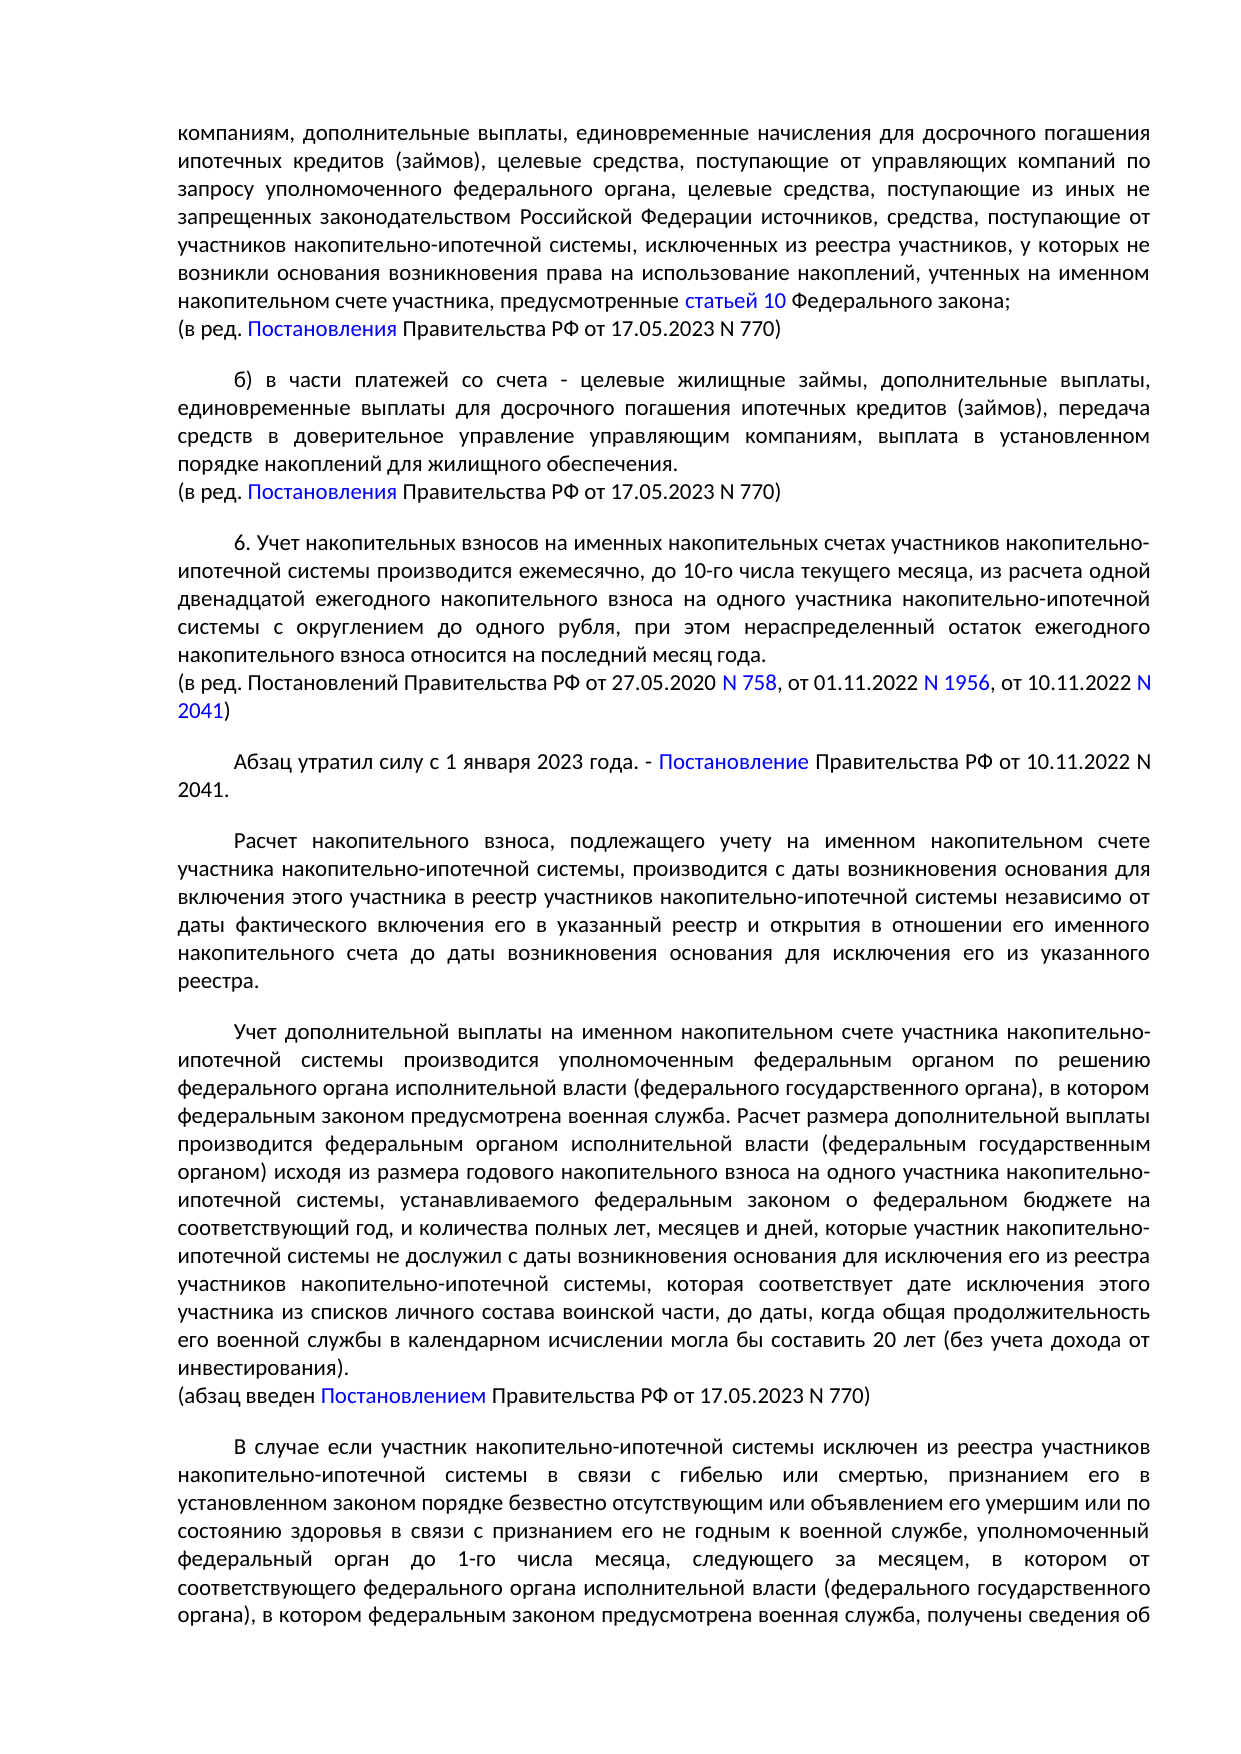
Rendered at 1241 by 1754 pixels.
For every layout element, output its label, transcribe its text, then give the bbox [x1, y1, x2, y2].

text Расчет накопительного взноса, подлежащего учету на именном накопительном счете участника накопительно-ипотечной системы, производится с даты возникновения основания для включения этого участника в реестр участников накопительно-ипотечной системы независимо от даты фактического включения его в указанный реестр и открытия в отношении его именного накопительного счета до даты возникновения основания для исключения его из указанного реестра. [177, 826, 1152, 994]
text (в ред. Постановлений Правительства РФ от 27.05.2020 N 758, от 01.11.2022 N 1956, от 10.11.2022 N 2041) [177, 668, 1152, 724]
text (в ред. Постановления Правительства РФ от 17.05.2023 N 770) [177, 314, 1152, 342]
text (абзац введен Постановлением Правительства РФ от 17.05.2023 N 770) [177, 1382, 1152, 1409]
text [177, 118, 1152, 314]
text (в ред. Постановления Правительства РФ от 17.05.2023 N 770) [177, 477, 1152, 505]
text б) в части платежей со счета - целевые жилищные займы, дополнительные выплаты, единовременные выплаты для досрочного погашения ипотечных кредитов (займов), передача средств в доверительное управление управляющим компаниям, выплата в установленном порядке накоплений для жилищного обеспечения. [177, 365, 1152, 477]
text Абзац утратил силу с 1 января 2023 года. - Постановление Правительства РФ от 10.11.2022 N 2041. [177, 747, 1152, 803]
text 6. Учет накопительных взносов на именных накопительных счетах участников накопительно-ипотечной системы производится ежемесячно, до 10-го числа текущего месяца, из расчета одной двенадцатой ежегодного накопительного взноса на одного участника накопительно-ипотечной системы с округлением до одного рубля, при этом нераспределенный остаток ежегодного накопительного взноса относится на последний месяц года. [177, 528, 1152, 668]
text Учет дополнительной выплаты на именном накопительном счете участника накопительно-ипотечной системы производится уполномоченным федеральным органом по решению федерального органа исполнительной власти (федерального государственного органа), в котором федеральным законом предусмотрена военная служба. Расчет размера дополнительной выплаты производится федеральным органом исполнительной власти (федеральным государственным органом) исходя из размера годового накопительного взноса на одного участника накопительно-ипотечной системы, устанавливаемого федеральным законом о федеральном бюджете на соответствующий год, и количества полных лет, месяцев и дней, которые участник накопительно-ипотечной системы не дослужил с даты возникновения основания для исключения его из реестра участников накопительно-ипотечной системы, которая соответствует дате исключения этого участника из списков личного состава воинской части, до даты, когда общая продолжительность его военной службы в календарном исчислении могла бы составить 20 лет (без учета дохода от инвестирования). [177, 1017, 1152, 1382]
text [177, 1432, 1152, 1629]
